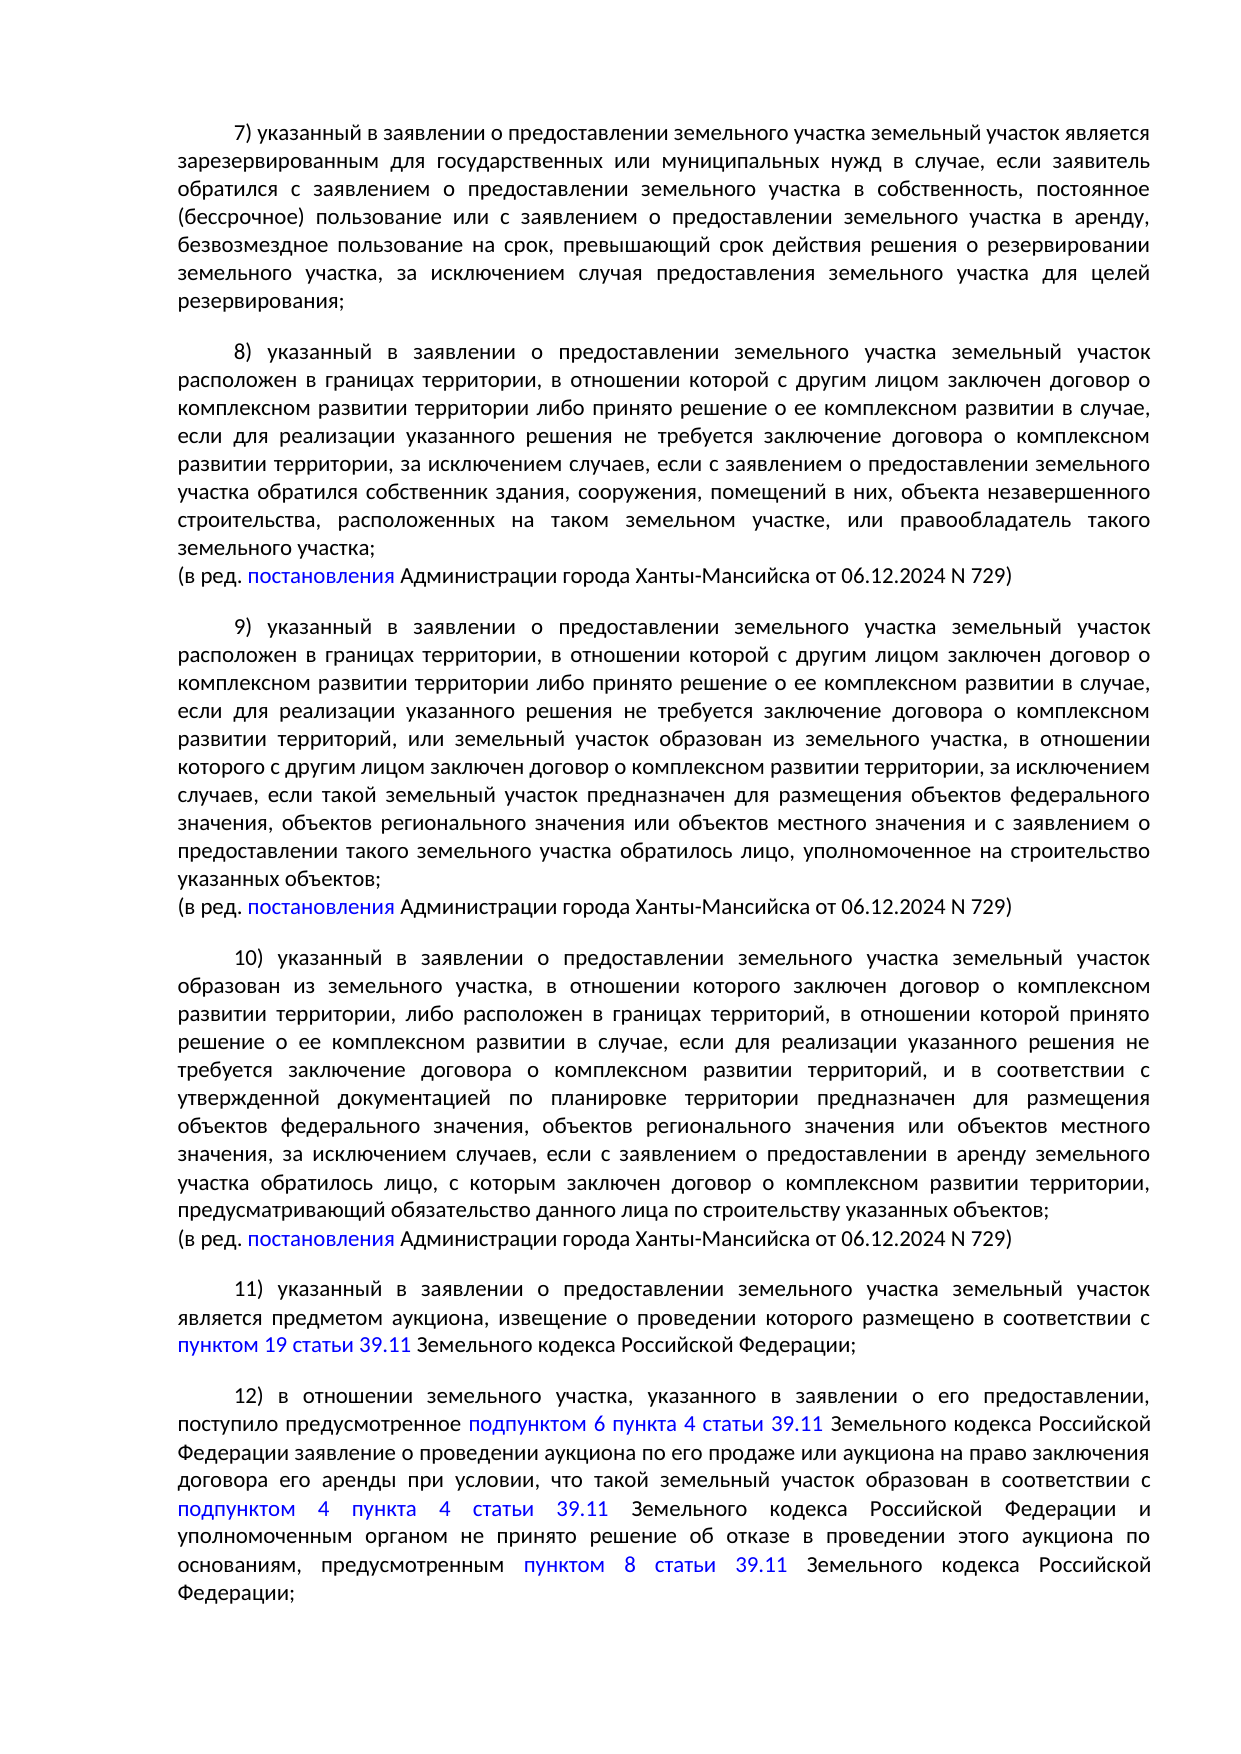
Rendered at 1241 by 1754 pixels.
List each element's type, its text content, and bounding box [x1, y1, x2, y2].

text 11) указанный в заявлении о предоставлении земельного участка земельный участок является предметом аукциона, извещение о проведении которого размещено в соответствии с пунктом 19 статьи 39.11 Земельного кодекса Российской Федерации; [177, 1274, 1152, 1359]
text 7) указанный в заявлении о предоставлении земельного участка земельный участок является зарезервированным для государственных или муниципальных нужд в случае, если заявитель обратился с заявлением о предоставлении земельного участка в собственность, постоянное (бессрочное) пользование или с заявлением о предоставлении земельного участка в аренду, безвозмездное пользование на срок, превышающий срок действия решения о резервировании земельного участка, за исключением случая предоставления земельного участка для целей резервирования; [177, 118, 1152, 314]
text (в ред. постановления Администрации города Ханты-Мансийска от 06.12.2024 N 729) [177, 561, 1152, 589]
text (в ред. постановления Администрации города Ханты-Мансийска от 06.12.2024 N 729) [177, 892, 1152, 921]
text 12) в отношении земельного участка, указанного в заявлении о его предоставлении, поступило предусмотренное подпунктом 6 пункта 4 статьи 39.11 Земельного кодекса Российской Федерации заявление о проведении аукциона по его продаже или аукциона на право заключения договора его аренды при условии, что такой земельный участок образован в соответствии с подпунктом 4 пункта 4 статьи 39.11 Земельного кодекса Российской Федерации и уполномоченным органом не принято решение об отказе в проведении этого аукциона по основаниям, предусмотренным пунктом 8 статьи 39.11 Земельного кодекса Российской Федерации; [177, 1382, 1152, 1606]
text 10) указанный в заявлении о предоставлении земельного участка земельный участок образован из земельного участка, в отношении которого заключен договор о комплексном развитии территории, либо расположен в границах территорий, в отношении которой принято решение о ее комплексном развитии в случае, если для реализации указанного решения не требуется заключение договора о комплексном развитии территорий, и в соответствии с утвержденной документацией по планировке территории предназначен для размещения объектов федерального значения, объектов регионального значения или объектов местного значения, за исключением случаев, если с заявлением о предоставлении в аренду земельного участка обратилось лицо, с которым заключен договор о комплексном развитии территории, предусматривающий обязательство данного лица по строительству указанных объектов; [177, 943, 1152, 1224]
text (в ред. постановления Администрации города Ханты-Мансийска от 06.12.2024 N 729) [177, 1224, 1152, 1252]
text 9) указанный в заявлении о предоставлении земельного участка земельный участок расположен в границах территории, в отношении которой с другим лицом заключен договор о комплексном развитии территории либо принято решение о ее комплексном развитии в случае, если для реализации указанного решения не требуется заключение договора о комплексном развитии территорий, или земельный участок образован из земельного участка, в отношении которого с другим лицом заключен договор о комплексном развитии территории, за исключением случаев, если такой земельный участок предназначен для размещения объектов федерального значения, объектов регионального значения или объектов местного значения и с заявлением о предоставлении такого земельного участка обратилось лицо, уполномоченное на строительство указанных объектов; [177, 612, 1152, 892]
text 8) указанный в заявлении о предоставлении земельного участка земельный участок расположен в границах территории, в отношении которой с другим лицом заключен договор о комплексном развитии территории либо принято решение о ее комплексном развитии в случае, если для реализации указанного решения не требуется заключение договора о комплексном развитии территории, за исключением случаев, если с заявлением о предоставлении земельного участка обратился собственник здания, сооружения, помещений в них, объекта незавершенного строительства, расположенных на таком земельном участке, или правообладатель такого земельного участка; [177, 337, 1152, 561]
